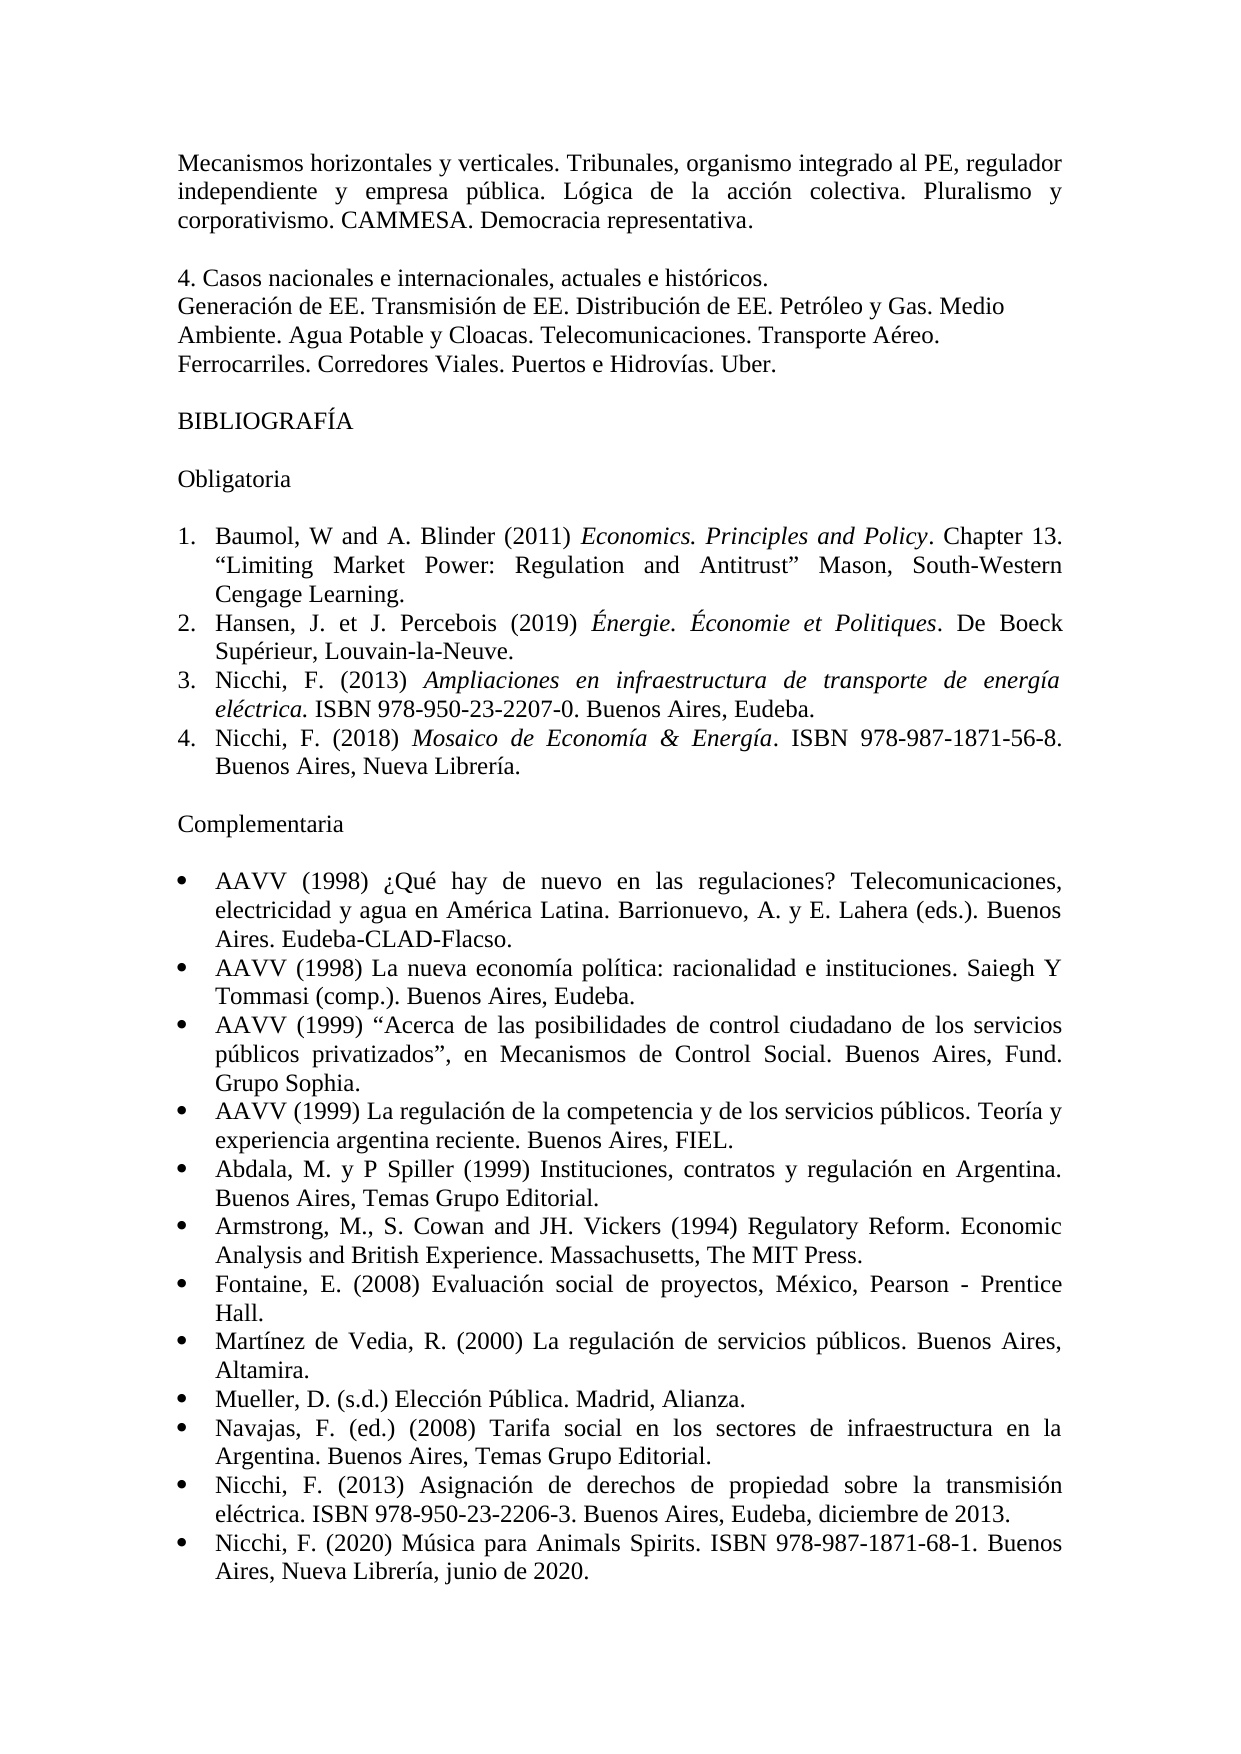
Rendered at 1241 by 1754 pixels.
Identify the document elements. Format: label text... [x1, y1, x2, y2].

list Nicchi, F. (2020) Música para Animals Spirits. ISBN 978-987-1871-68-1. Buenos Aires, Nueva Librería, junio de 2020. [177, 1528, 1063, 1585]
text BIBLIOGRAFÍA [177, 406, 1063, 435]
text Mecanismos horizontales y verticales. Tribunales, organismo integrado al PE, regulador independiente y empresa pública. Lógica de la acción colectiva. Pluralismo y corporativismo. CAMMESA. Democracia representativa. [177, 148, 1063, 234]
list Armstrong, M., S. Cowan and JH. Vickers (1994) Regulatory Reform. Economic Analysis and British Experience. Massachusetts, The MIT Press. [177, 1211, 1063, 1269]
list Nicchi, F. (2018) Mosaico de Economía & Energía. ISBN 978-987-1871-56-8. Buenos Aires, Nueva Librería. [177, 723, 1063, 780]
list Baumol, W and A. Blinder (2011) Economics. Principles and Policy. Chapter 13. “Limiting Market Power: Regulation and Antitrust” Mason, South-Western Cengage Learning. [177, 521, 1063, 608]
list AAVV (1998) ¿Qué hay de nuevo en las regulaciones? Telecomunicaciones, electricidad y agua en América Latina. Barrionuevo, A. y E. Lahera (eds.). Buenos Aires. Eudeba-CLAD-Flacso. [177, 866, 1063, 953]
list Mueller, D. (s.d.) Elección Pública. Madrid, Alianza. [177, 1384, 1063, 1413]
list Nicchi, F. (2013) Ampliaciones en infraestructura de transporte de energía eléctrica. ISBN 978-950-23-2207-0. Buenos Aires, Eudeba. [177, 665, 1063, 723]
list AAVV (1999) La regulación de la competencia y de los servicios públicos. Teoría y experiencia argentina reciente. Buenos Aires, FIEL. [177, 1096, 1063, 1154]
text Complementaria [177, 809, 1063, 838]
list Fontaine, E. (2008) Evaluación social de proyectos, México, Pearson - Prentice Hall. [177, 1269, 1063, 1326]
list Navajas, F. (ed.) (2008) Tarifa social en los sectores de infraestructura en la Argentina. Buenos Aires, Temas Grupo Editorial. [177, 1413, 1063, 1470]
list AAVV (1999) “Acerca de las posibilidades de control ciudadano de los servicios públicos privatizados”, en Mecanismos de Control Social. Buenos Aires, Fund. Grupo Sophia. [177, 1010, 1063, 1096]
list Martínez de Vedia, R. (2000) La regulación de servicios públicos. Buenos Aires, Altamira. [177, 1326, 1063, 1384]
list Abdala, M. y P Spiller (1999) Instituciones, contratos y regulación en Argentina. Buenos Aires, Temas Grupo Editorial. [177, 1154, 1063, 1211]
list Nicchi, F. (2013) Asignación de derechos de propiedad sobre la transmisión eléctrica. ISBN 978-950-23-2206-3. Buenos Aires, Eudeba, diciembre de 2013. [177, 1470, 1063, 1528]
text 4. Casos nacionales e internacionales, actuales e históricos. [177, 263, 1063, 291]
text Generación de EE. Transmisión de EE. Distribución de EE. Petróleo y Gas. Medio Ambiente. Agua Potable y Cloacas. Telecomunicaciones. Transporte Aéreo. Ferrocarriles. Corredores Viales. Puertos e Hidrovías. Uber. [177, 291, 1063, 378]
text Obligatoria [177, 464, 1063, 493]
list AAVV (1998) La nueva economía política: racionalidad e instituciones. Saiegh Y Tommasi (comp.). Buenos Aires, Eudeba. [177, 953, 1063, 1010]
list Hansen, J. et J. Percebois (2019) Énergie. Économie et Politiques. De Boeck Supérieur, Louvain-la-Neuve. [177, 608, 1063, 665]
